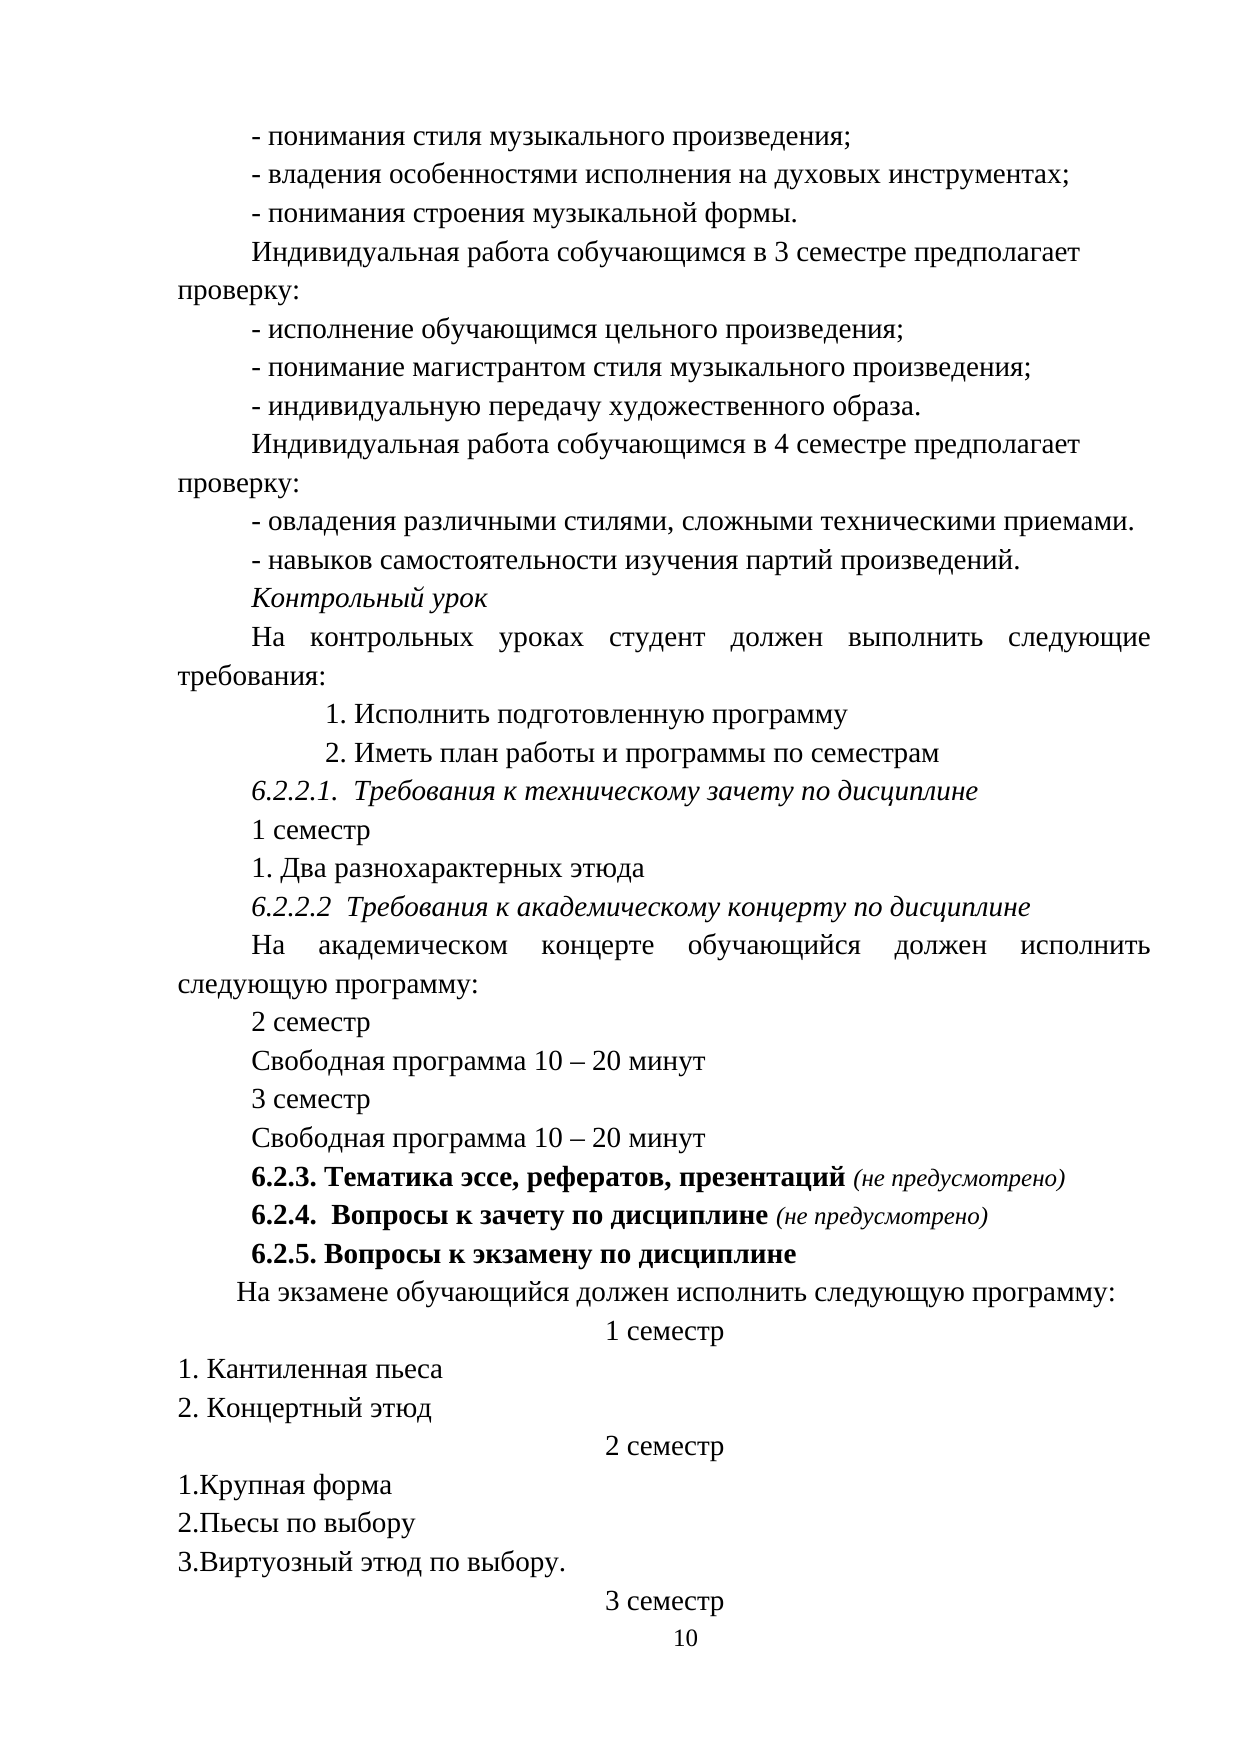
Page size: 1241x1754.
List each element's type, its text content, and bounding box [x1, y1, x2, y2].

text 6.2.3. Тематика эссе, рефератов, презентаций (не предусмотрено) [177, 1159, 1152, 1192]
text На академическом концерте обучающийся должен исполнить следующую программу: [177, 927, 1152, 999]
text - понимание магистрантом стиля музыкального произведения; [177, 349, 1152, 383]
text 2.Пьесы по выбору [177, 1506, 1152, 1539]
text Свободная программа 10 – 20 минут [177, 1043, 1152, 1077]
text 6.2.2.1. Требования к техническому зачету по дисциплине [177, 773, 1152, 807]
text На экзамене обучающийся должен исполнить следующую программу: [177, 1274, 1152, 1308]
text - исполнение обучающимся цельного произведения; [177, 311, 1152, 344]
text 2. Концертный этюд [177, 1390, 1152, 1423]
text - владения особенностями исполнения на духовых инструментах; [177, 157, 1152, 190]
text Индивидуальная работа собучающимся в 3 семестре предполагает проверку: [177, 234, 1152, 306]
text 2 семестр [177, 1004, 1152, 1038]
text Свободная программа 10 – 20 минут [177, 1120, 1152, 1154]
text 6.2.2.2 Требования к академическому концерту по дисциплине [177, 889, 1152, 922]
text 1. Два разнохарактерных этюда [177, 850, 1152, 884]
text 6.2.5. Вопросы к экзамену по дисциплине [177, 1236, 1152, 1269]
text - понимания стиля музыкального произведения; [177, 118, 1152, 152]
text 2. Иметь план работы и программы по семестрам [177, 735, 1152, 768]
text Контрольный урок [177, 581, 1152, 614]
text - овладения различными стилями, сложными техническими приемами. [177, 503, 1152, 537]
text 1 семестр [177, 812, 1152, 845]
text 1.Крупная форма [177, 1467, 1152, 1501]
text 6.2.4. Вопросы к зачету по дисциплине (не предусмотрено) [177, 1197, 1152, 1231]
text - навыков самостоятельности изучения партий произведений. [177, 542, 1152, 576]
text - понимания строения музыкальной формы. [177, 195, 1152, 229]
text 1. Кантиленная пьеса [177, 1351, 1152, 1385]
text - индивидуальную передачу художественного образа. [177, 388, 1152, 421]
text 3 семестр [177, 1583, 1152, 1616]
text 2 семестр [177, 1428, 1152, 1462]
text 3 семестр [177, 1082, 1152, 1115]
text Индивидуальная работа собучающимся в 4 семестре предполагает проверку: [177, 426, 1152, 498]
text 3.Виртуозный этюд по выбору. [177, 1544, 1152, 1578]
text 1. Исполнить подготовленную программу [177, 696, 1152, 730]
text 1 семестр [177, 1313, 1152, 1346]
text На контрольных уроках студент должен выполнить следующие требования: [177, 619, 1152, 691]
